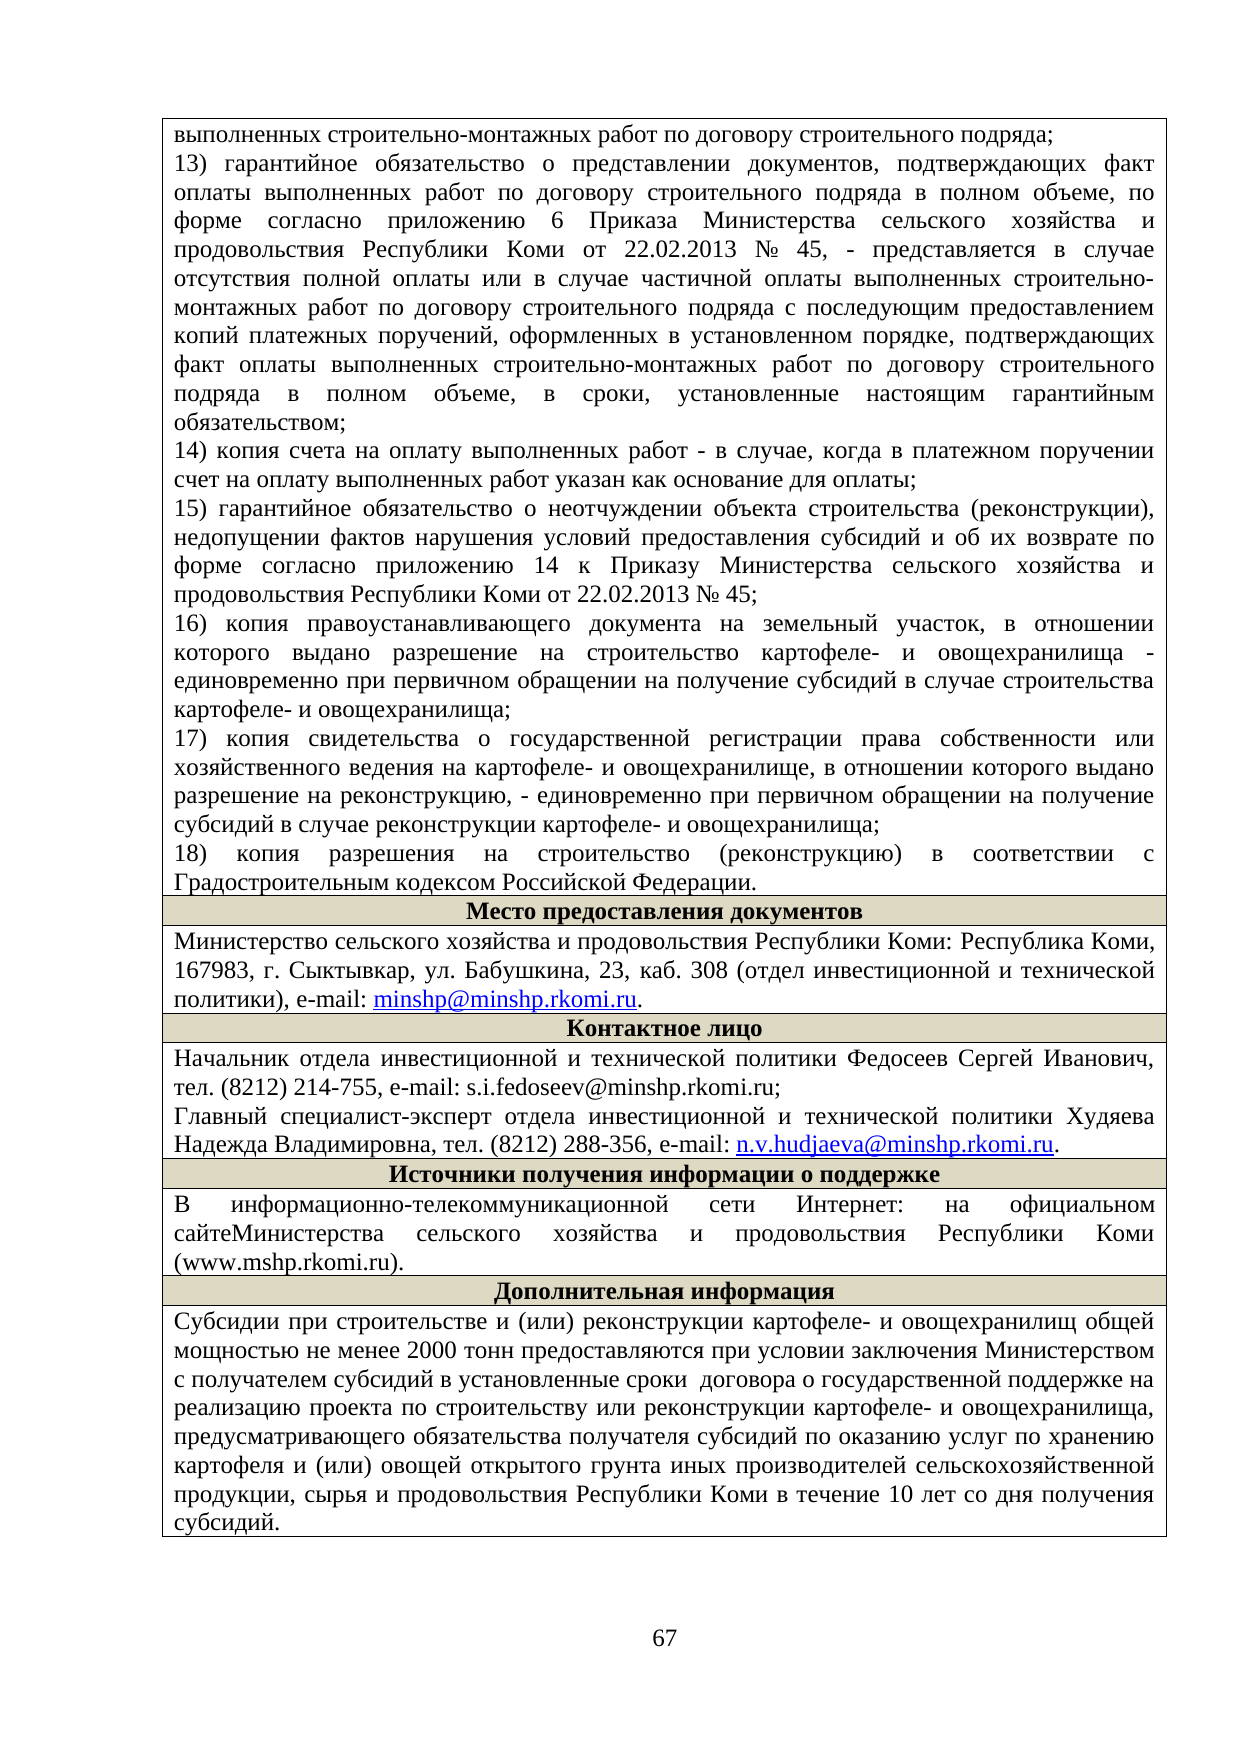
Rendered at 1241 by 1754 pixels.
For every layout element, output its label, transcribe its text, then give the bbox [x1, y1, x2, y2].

table_cell Дополнительная информация [163, 1276, 1166, 1305]
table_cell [163, 119, 1166, 895]
table_cell Министерство сельского хозяйства и продовольствия Республики Коми: Республика Коми, 167983, г. Сыктывкар, ул. Бабушкина, 23, каб. 308 (отдел инвестиционной и технической политики), e-mail: minshp@minshp.rkomi.ru. [163, 926, 1166, 1012]
table_cell Начальник отдела инвестиционной и технической политики Федосеев Сергей Иванович, тел. (8212) 214-755, e-mail: s.i.fedoseev@minshp.rkomi.ru; Главный специалист-эксперт отдела инвестиционной и технической политики Худяева Надежда Владимировна, тел. (8212) 288-356, e-mail: n.v.hudjaeva@minshp.rkomi.ru. [163, 1043, 1166, 1158]
table_cell Контактное лицо [163, 1014, 1166, 1042]
table_cell Субсидии при строительстве и (или) реконструкции картофеле- и овощехранилищ общей мощностью не менее 2000 тонн предоставляются при условии заключения Министерством с получателем субсидий в установленные сроки договора о государственной поддержке на реализацию проекта по строительству или реконструкции картофеле- и овощехранилища, предусматривающего обязательства получателя субсидий по оказанию услуг по хранению картофеля и (или) овощей открытого грунта иных производителей сельскохозяйственной продукции, сырья и продовольствия Республики Коми в течение 10 лет со дня получения субсидий. [163, 1306, 1166, 1536]
table_cell В информационно-телекоммуникационной сети Интернет: на официальном сайтеМинистерства сельского хозяйства и продовольствия Республики Коми (www.mshp.rkomi.ru). [163, 1189, 1166, 1275]
table_cell Источники получения информации о поддержке [163, 1159, 1166, 1188]
table_cell Место предоставления документов [163, 896, 1166, 925]
